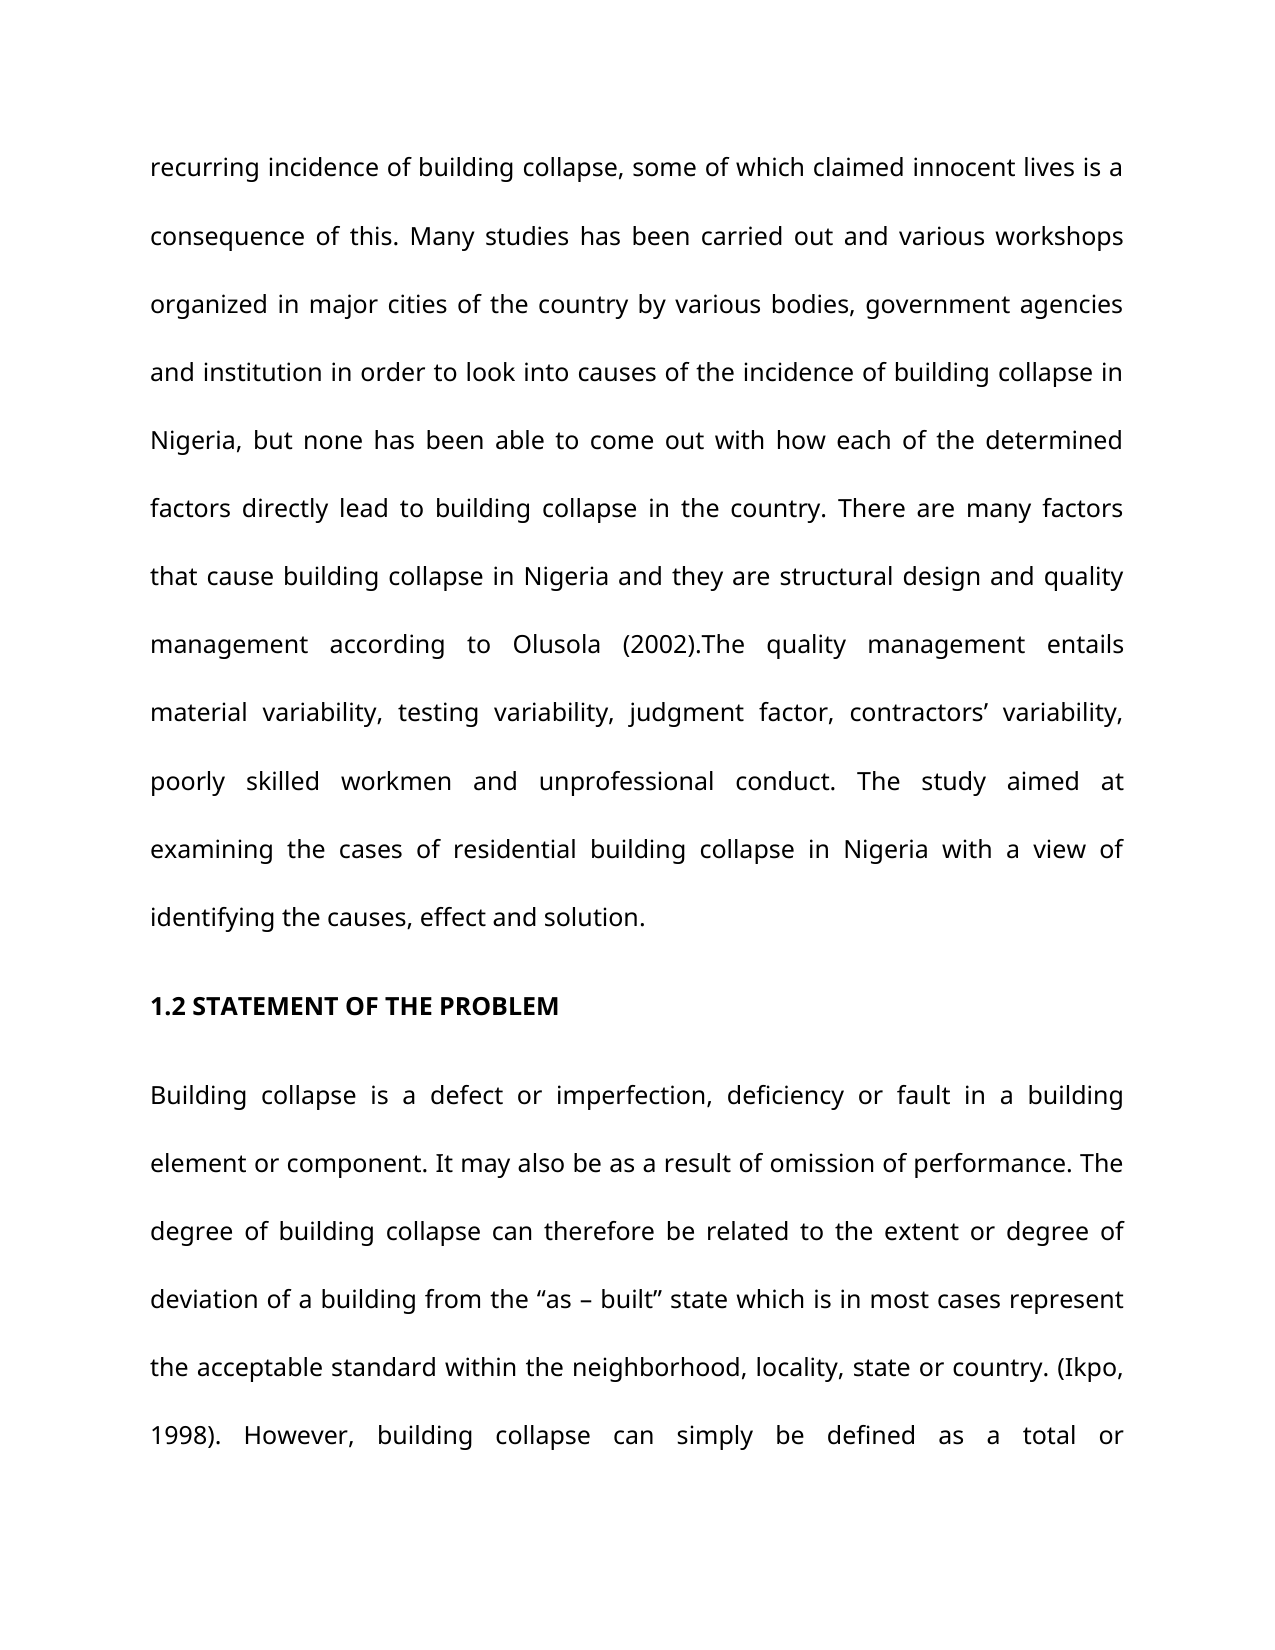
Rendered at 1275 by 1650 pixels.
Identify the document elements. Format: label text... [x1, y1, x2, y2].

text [150, 150, 1125, 933]
text 1.2 STATEMENT OF THE PROBLEM [150, 988, 1125, 1022]
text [150, 1077, 1125, 1452]
